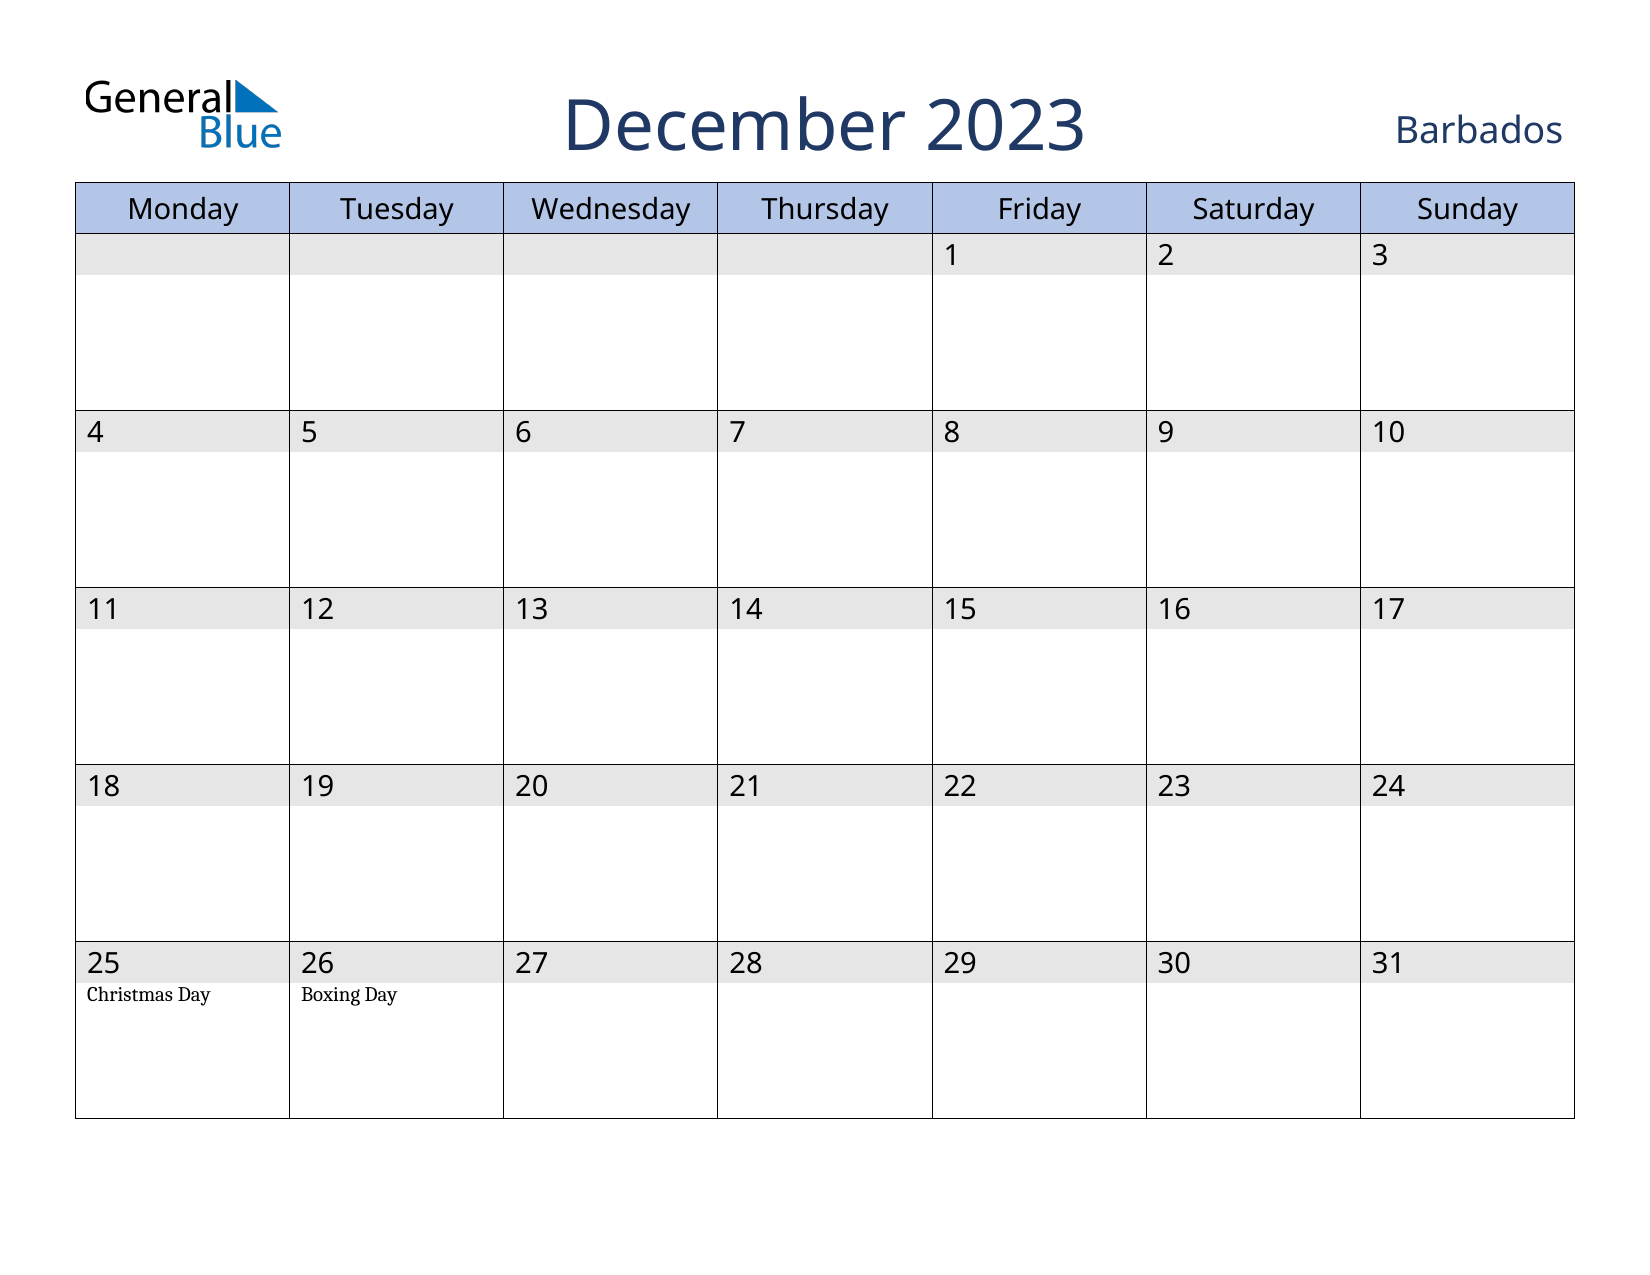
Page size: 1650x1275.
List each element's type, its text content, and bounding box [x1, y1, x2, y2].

table_cell [76, 275, 289, 410]
table_cell 3 [1361, 234, 1574, 275]
table_cell [718, 234, 932, 275]
table_cell [718, 452, 932, 587]
table_cell [1147, 806, 1360, 941]
table_cell 13 [504, 588, 717, 629]
table_cell [1147, 983, 1360, 1118]
table_cell 31 [1361, 942, 1574, 983]
table_cell [1361, 806, 1574, 941]
picture [86, 80, 281, 148]
table_cell [933, 452, 1146, 587]
table_cell [1147, 452, 1360, 587]
table_cell [718, 629, 932, 764]
table_cell 7 [718, 411, 932, 452]
table_cell 16 [1147, 588, 1360, 629]
table_cell [1147, 275, 1360, 410]
table_cell 29 [933, 942, 1146, 983]
table_cell 4 [76, 411, 289, 452]
table_cell 24 [1361, 765, 1574, 806]
table_cell [933, 275, 1146, 410]
table_cell 20 [504, 765, 717, 806]
table_cell 14 [718, 588, 932, 629]
table_cell 26 [290, 942, 503, 983]
table_cell [290, 234, 503, 275]
table_cell [718, 983, 932, 1118]
table_cell 9 [1147, 411, 1360, 452]
table_cell 27 [504, 942, 717, 983]
table_cell 10 [1361, 411, 1574, 452]
table_cell [1361, 452, 1574, 587]
table_cell 21 [718, 765, 932, 806]
table_cell [76, 629, 289, 764]
table_header [76, 75, 503, 182]
table_cell 17 [1361, 588, 1574, 629]
table_header Barbados [1146, 75, 1574, 182]
table_cell [290, 806, 503, 941]
table_cell 18 [76, 765, 289, 806]
table_cell Sunday [1361, 183, 1574, 233]
table_cell [1361, 275, 1574, 410]
table_cell [504, 629, 717, 764]
table_cell [504, 983, 717, 1118]
table_cell [504, 452, 717, 587]
table_cell 1 [933, 234, 1146, 275]
table_cell [76, 452, 289, 587]
table_cell 8 [933, 411, 1146, 452]
table_cell 22 [933, 765, 1146, 806]
table_cell [504, 275, 717, 410]
table_cell [718, 275, 932, 410]
table_cell 12 [290, 588, 503, 629]
table_cell [1361, 983, 1574, 1118]
table_cell [933, 806, 1146, 941]
table_cell Saturday [1147, 183, 1360, 233]
table_header December 2023 [504, 75, 1146, 182]
table_cell Monday [76, 183, 289, 233]
table_cell [1361, 629, 1574, 764]
table_cell 25 [76, 942, 289, 983]
table_cell [76, 806, 289, 941]
table_cell 15 [933, 588, 1146, 629]
table_cell [76, 234, 289, 275]
table_cell [504, 234, 717, 275]
table_cell 28 [718, 942, 932, 983]
table_cell 2 [1147, 234, 1360, 275]
table_cell Tuesday [290, 183, 503, 233]
table_cell [290, 275, 503, 410]
table_cell 11 [76, 588, 289, 629]
table_cell [933, 983, 1146, 1118]
table_cell [290, 452, 503, 587]
table_cell 23 [1147, 765, 1360, 806]
table_cell 6 [504, 411, 717, 452]
table_cell 5 [290, 411, 503, 452]
table_cell Wednesday [504, 183, 717, 233]
table_cell [933, 629, 1146, 764]
table_cell [1147, 629, 1360, 764]
table_cell [718, 806, 932, 941]
table_cell Boxing Day [290, 983, 503, 1118]
table_cell Thursday [718, 183, 932, 233]
table_cell [504, 806, 717, 941]
table_cell 30 [1147, 942, 1360, 983]
table_cell 19 [290, 765, 503, 806]
table_cell Christmas Day [76, 983, 289, 1118]
table_cell [290, 629, 503, 764]
table_cell Friday [933, 183, 1146, 233]
